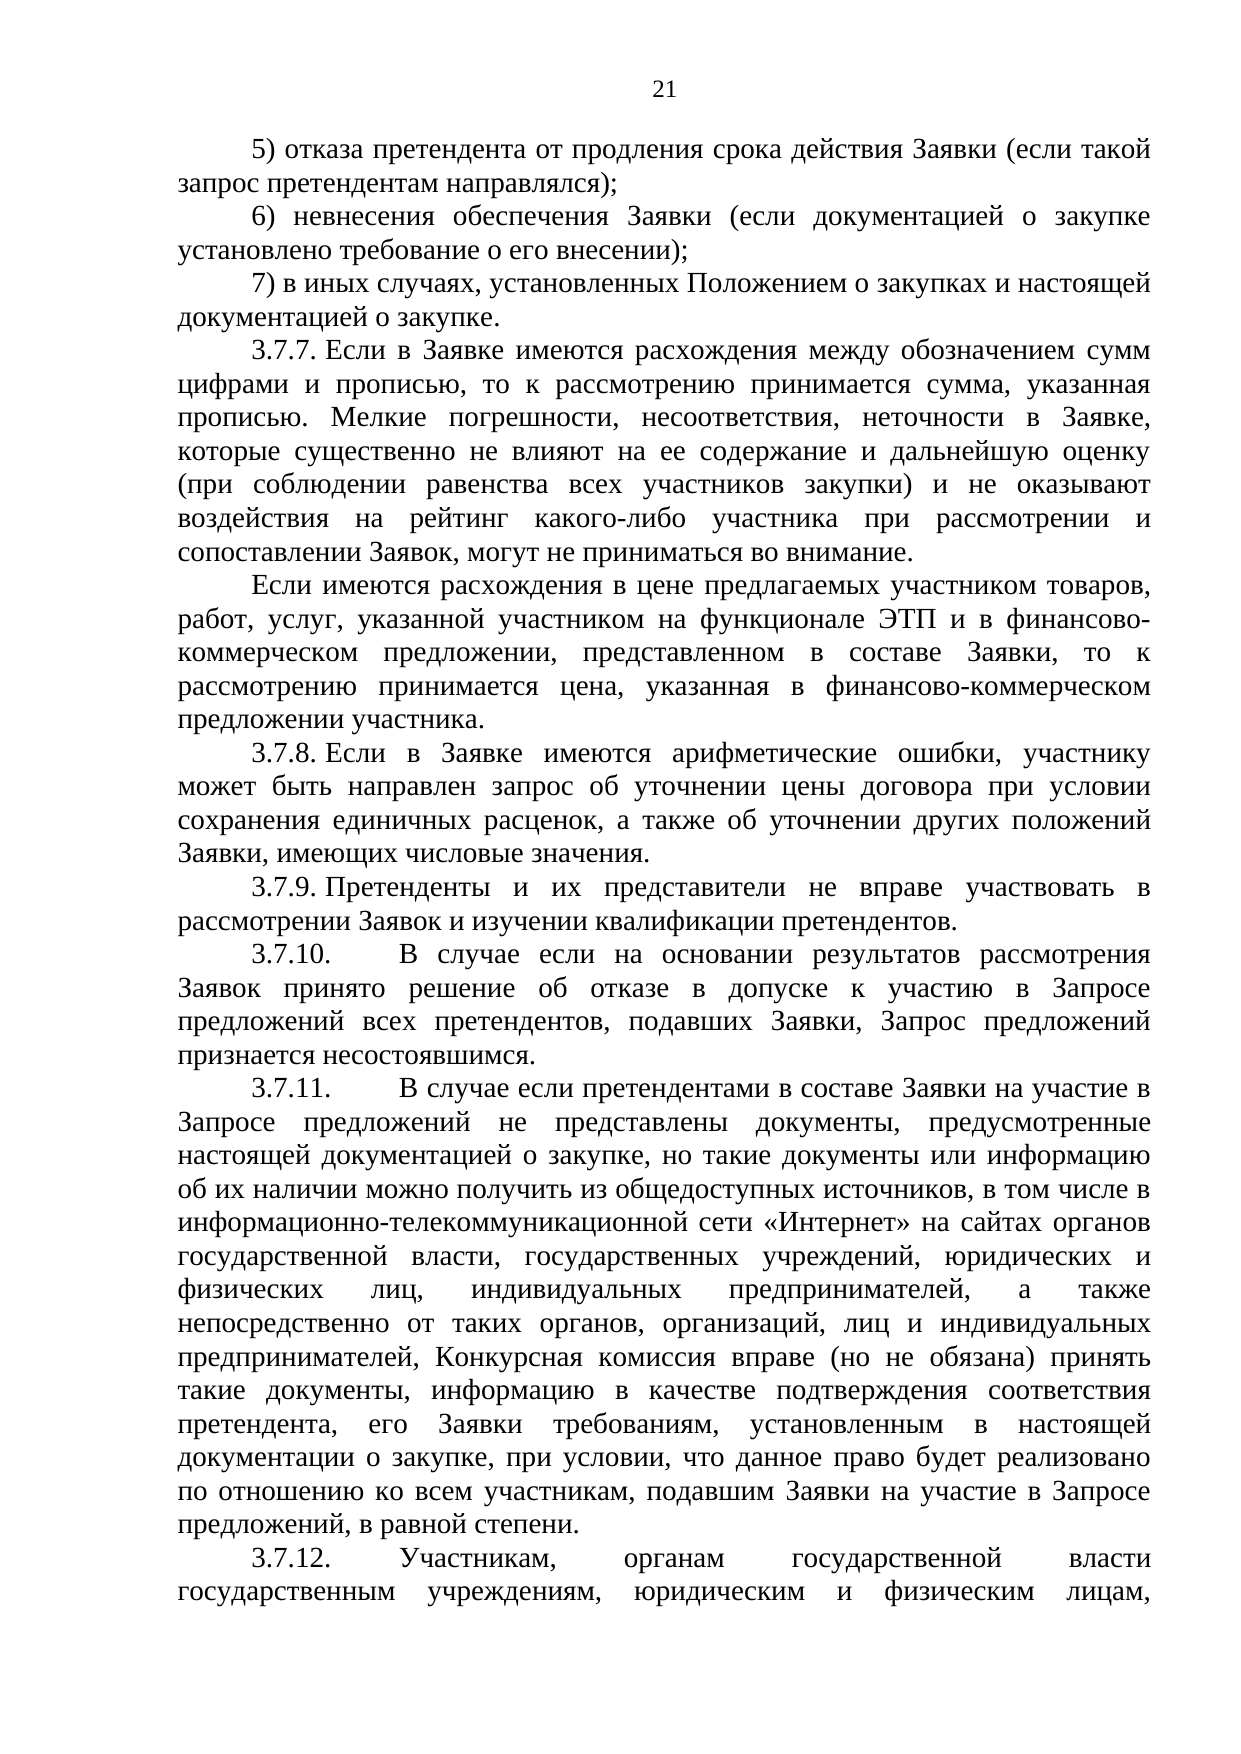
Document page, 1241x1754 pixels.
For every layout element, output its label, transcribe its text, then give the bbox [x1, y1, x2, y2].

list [177, 1540, 1152, 1607]
text Если имеются расхождения в цене предлагаемых участником товаров, работ, услуг, указанной участником на функционале ЭТП и в финансово-коммерческом предложении, представленном в составе Заявки, то к рассмотрению принимается цена, указанная в финансово-коммерческом предложении участника. [177, 567, 1152, 735]
list В случае если на основании результатов рассмотрения Заявок принято решение об отказе в допуске к участию в Запросе предложений всех претендентов, подавших Заявки, Запрос предложений признается несостоявшимся. [177, 936, 1152, 1070]
list Если в Заявке имеются расхождения между обозначением сумм цифрами и прописью, то к рассмотрению принимается сумма, указанная прописью. Мелкие погрешности, несоответствия, неточности в Заявке, которые существенно не влияют на ее содержание и дальнейшую оценку (при соблюдении равенства всех участников закупки) и не оказывают воздействия на рейтинг какого-либо участника при рассмотрении и сопоставлении Заявок, могут не приниматься во внимание. [177, 332, 1152, 567]
text 7) в иных случаях, установленных Положением о закупках и настоящей документацией о закупке. [177, 265, 1152, 332]
text 5) отказа претендента от продления срока действия Заявки (если такой запрос претендентам направлялся); [177, 131, 1152, 198]
list В случае если претендентами в составе Заявки на участие в Запросе предложений не представлены документы, предусмотренные настоящей документацией о закупке, но такие документы или информацию об их наличии можно получить из общедоступных источников, в том числе в информационно-телекоммуникационной сети «Интернет» на сайтах органов государственной власти, государственных учреждений, юридических и физических лиц, индивидуальных предпринимателей, а также непосредственно от таких органов, организаций, лиц и индивидуальных предпринимателей, Конкурсная комиссия вправе (но не обязана) принять такие документы, информацию в качестве подтверждения соответствия претендента, его Заявки требованиям, установленным в настоящей документации о закупке, при условии, что данное право будет реализовано по отношению ко всем участникам, подавшим Заявки на участие в Запросе предложений, в равной степени. [177, 1070, 1152, 1540]
list Если в Заявке имеются арифметические ошибки, участнику может быть направлен запрос об уточнении цены договора при условии сохранения единичных расценок, а также об уточнении других положений Заявки, имеющих числовые значения. [177, 735, 1152, 869]
text 6) невнесения обеспечения Заявки (если документацией о закупке установлено требование о его внесении); [177, 198, 1152, 265]
list Претенденты и их представители не вправе участвовать в рассмотрении Заявок и изучении квалификации претендентов. [177, 869, 1152, 936]
